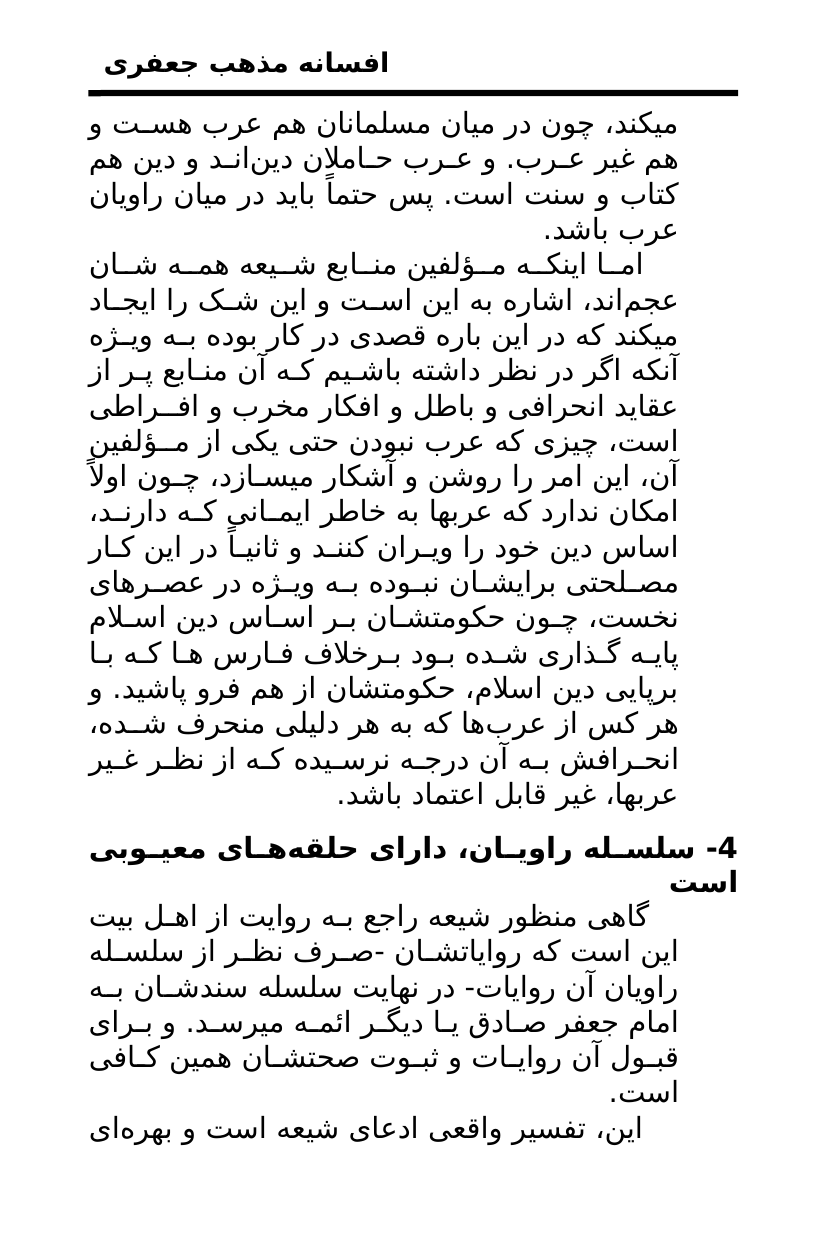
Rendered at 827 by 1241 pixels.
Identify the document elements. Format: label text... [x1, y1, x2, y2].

text گاهی منظور شیعه راجع به روایت از اهل بیت این است که روایاتشان -صرف نظر از سلسله راویان آن روایات- در نهایت سلسله سندشان به امام جعفر صادق یا دیگر ائمه می‏رسد. و برای قبول آن روایات و ثبوت صحتشان همین کافی است. [89, 899, 679, 1110]
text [89, 1111, 679, 1145]
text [89, 106, 679, 246]
text اما اینکه مؤلفین منابع شیعه همه شان عجم‌اند، اشاره به این است و این شک را ایجاد می‏کند که در این باره قصدی در کار بوده به ویژه آنکه اگر در نظر داشته باشیم که آن منابع پر از عقاید انحرافی و باطل و افکار مخرب و افراطی است، چیزی که عرب نبودن حتی یکی از مؤلفین آن، این امر را روشن و آشکار می‏سازد، چون اولاً امکان ندارد که عربها به خاطر ایمانی که دارند، اساس دین خود را ویران کنند و ثانیاً در این کار مصلحتی برایشان نبوده به ویژه در عصرهای نخست، چون حکومتشان بر اساس دین اسلام پایه گذاری شده بود برخلاف فارس ها که با برپایی دین اسلام، حکومتشان از هم فرو پاشید. و هر کس از عرب‌ها که به هر دلیلی منحرف شده، انحرافش به آن درجه نرسیده که از نظر غیر عربها، غیر قابل اعتماد باشد. [89, 248, 679, 811]
text 4- سلسله راویان، دارای حلقه‌های معیوبی است [89, 831, 738, 899]
